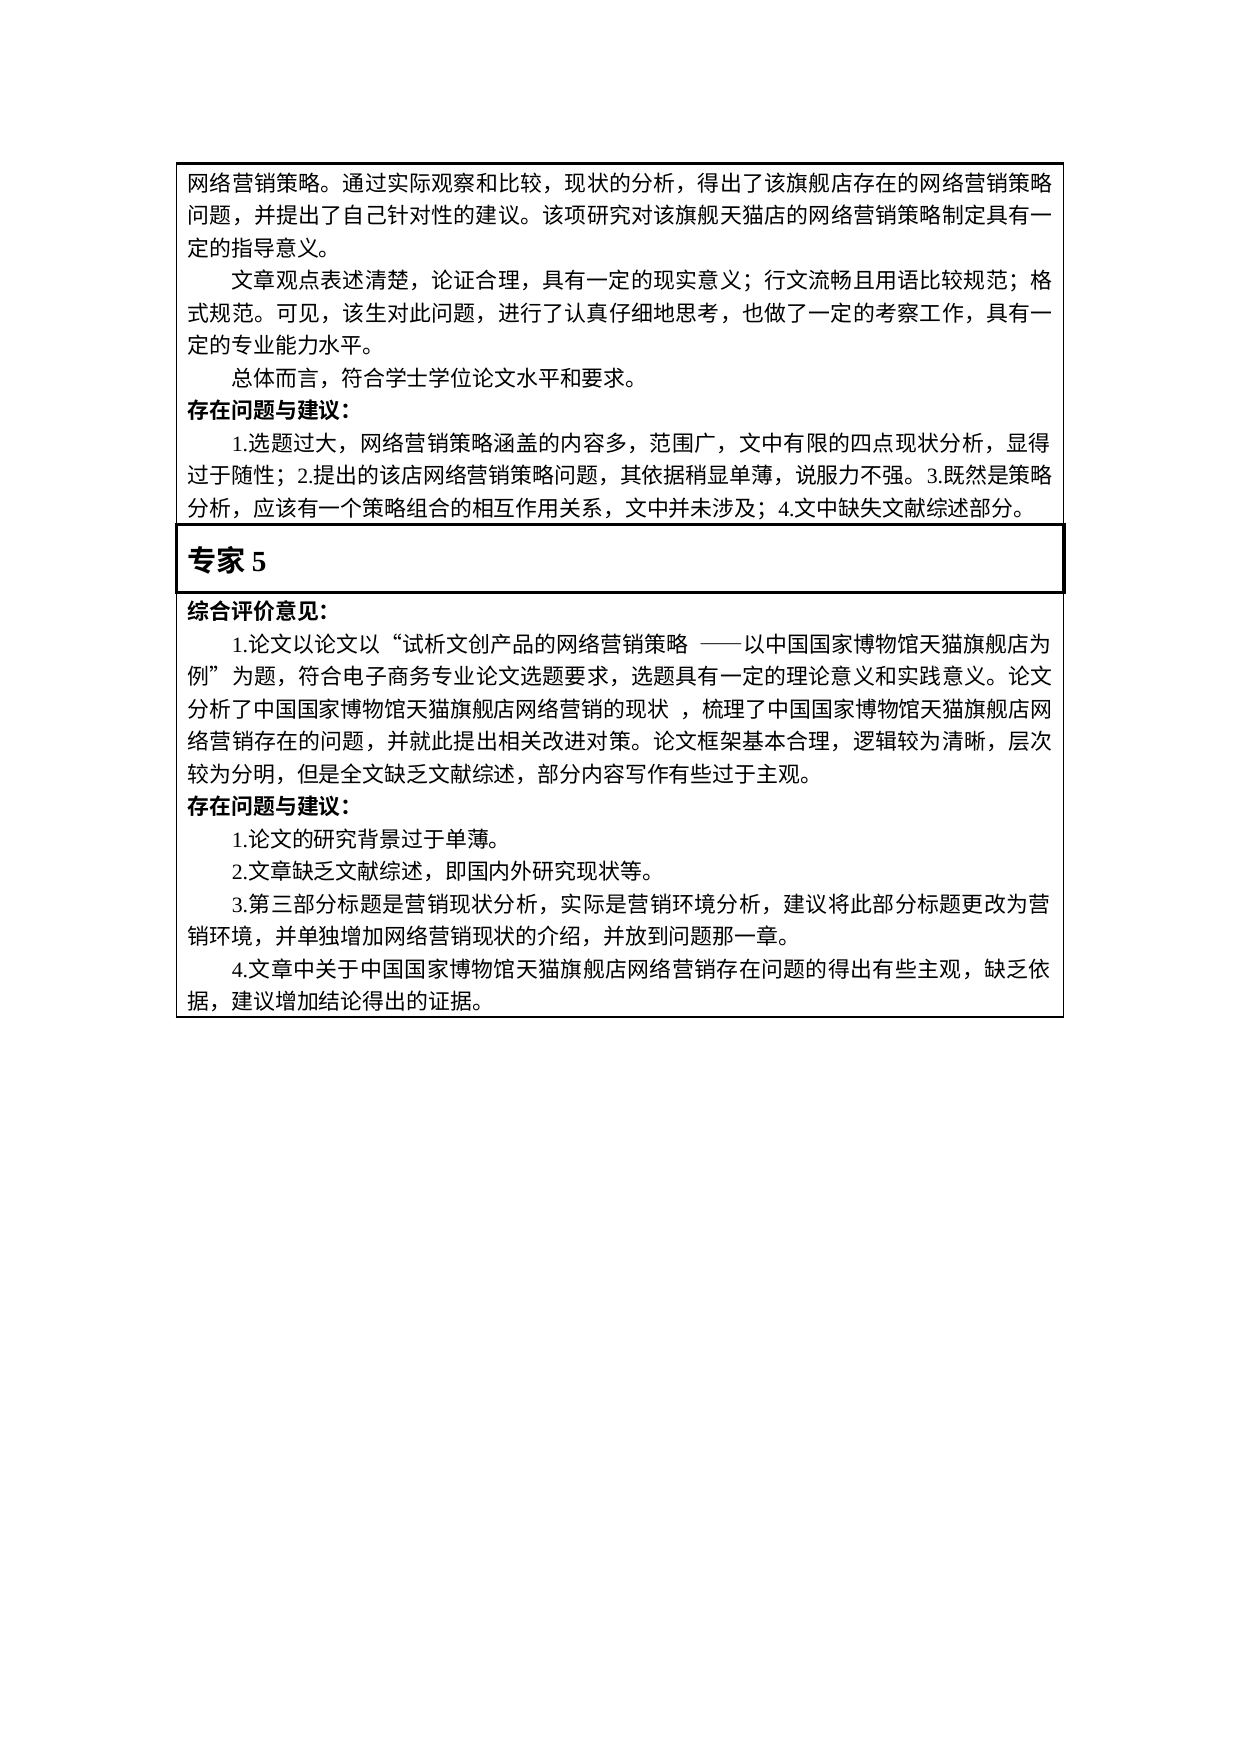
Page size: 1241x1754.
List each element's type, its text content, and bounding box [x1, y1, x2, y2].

table_cell 综合评价意见： 1.论文以论文以“试析文创产品的网络营销策略 ——以中国国家博物馆天猫旗舰店为例”为题，符合电子商务专业论文选题要求，选题具有一定的理论意义和实践意义。论文分析了中国国家博物馆天猫旗舰店网络营销的现状 ，梳理了中国国家博物馆天猫旗舰店网络营销存在的问题，并就此提出相关改进对策。论文框架基本合理，逻辑较为清晰，层次较为分明，但是全文缺乏文献综述，部分内容写作有些过于主观。 存在问题与建议： 1.论文的研究背景过于单薄。 2.文章缺乏文献综述，即国内外研究现状等。 3.第三部分标题是营销现状分析，实际是营销环境分析，建议将此部分标题更改为营销环境，并单独增加网络营销现状的介绍，并放到问题那一章。 4.文章中关于中国国家博物馆天猫旗舰店网络营销存在问题的得出有些主观，缺乏依据，建议增加结论得出的证据。 [177, 594, 1063, 1016]
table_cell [177, 165, 1063, 523]
table_cell 专家5 [178, 526, 1062, 591]
